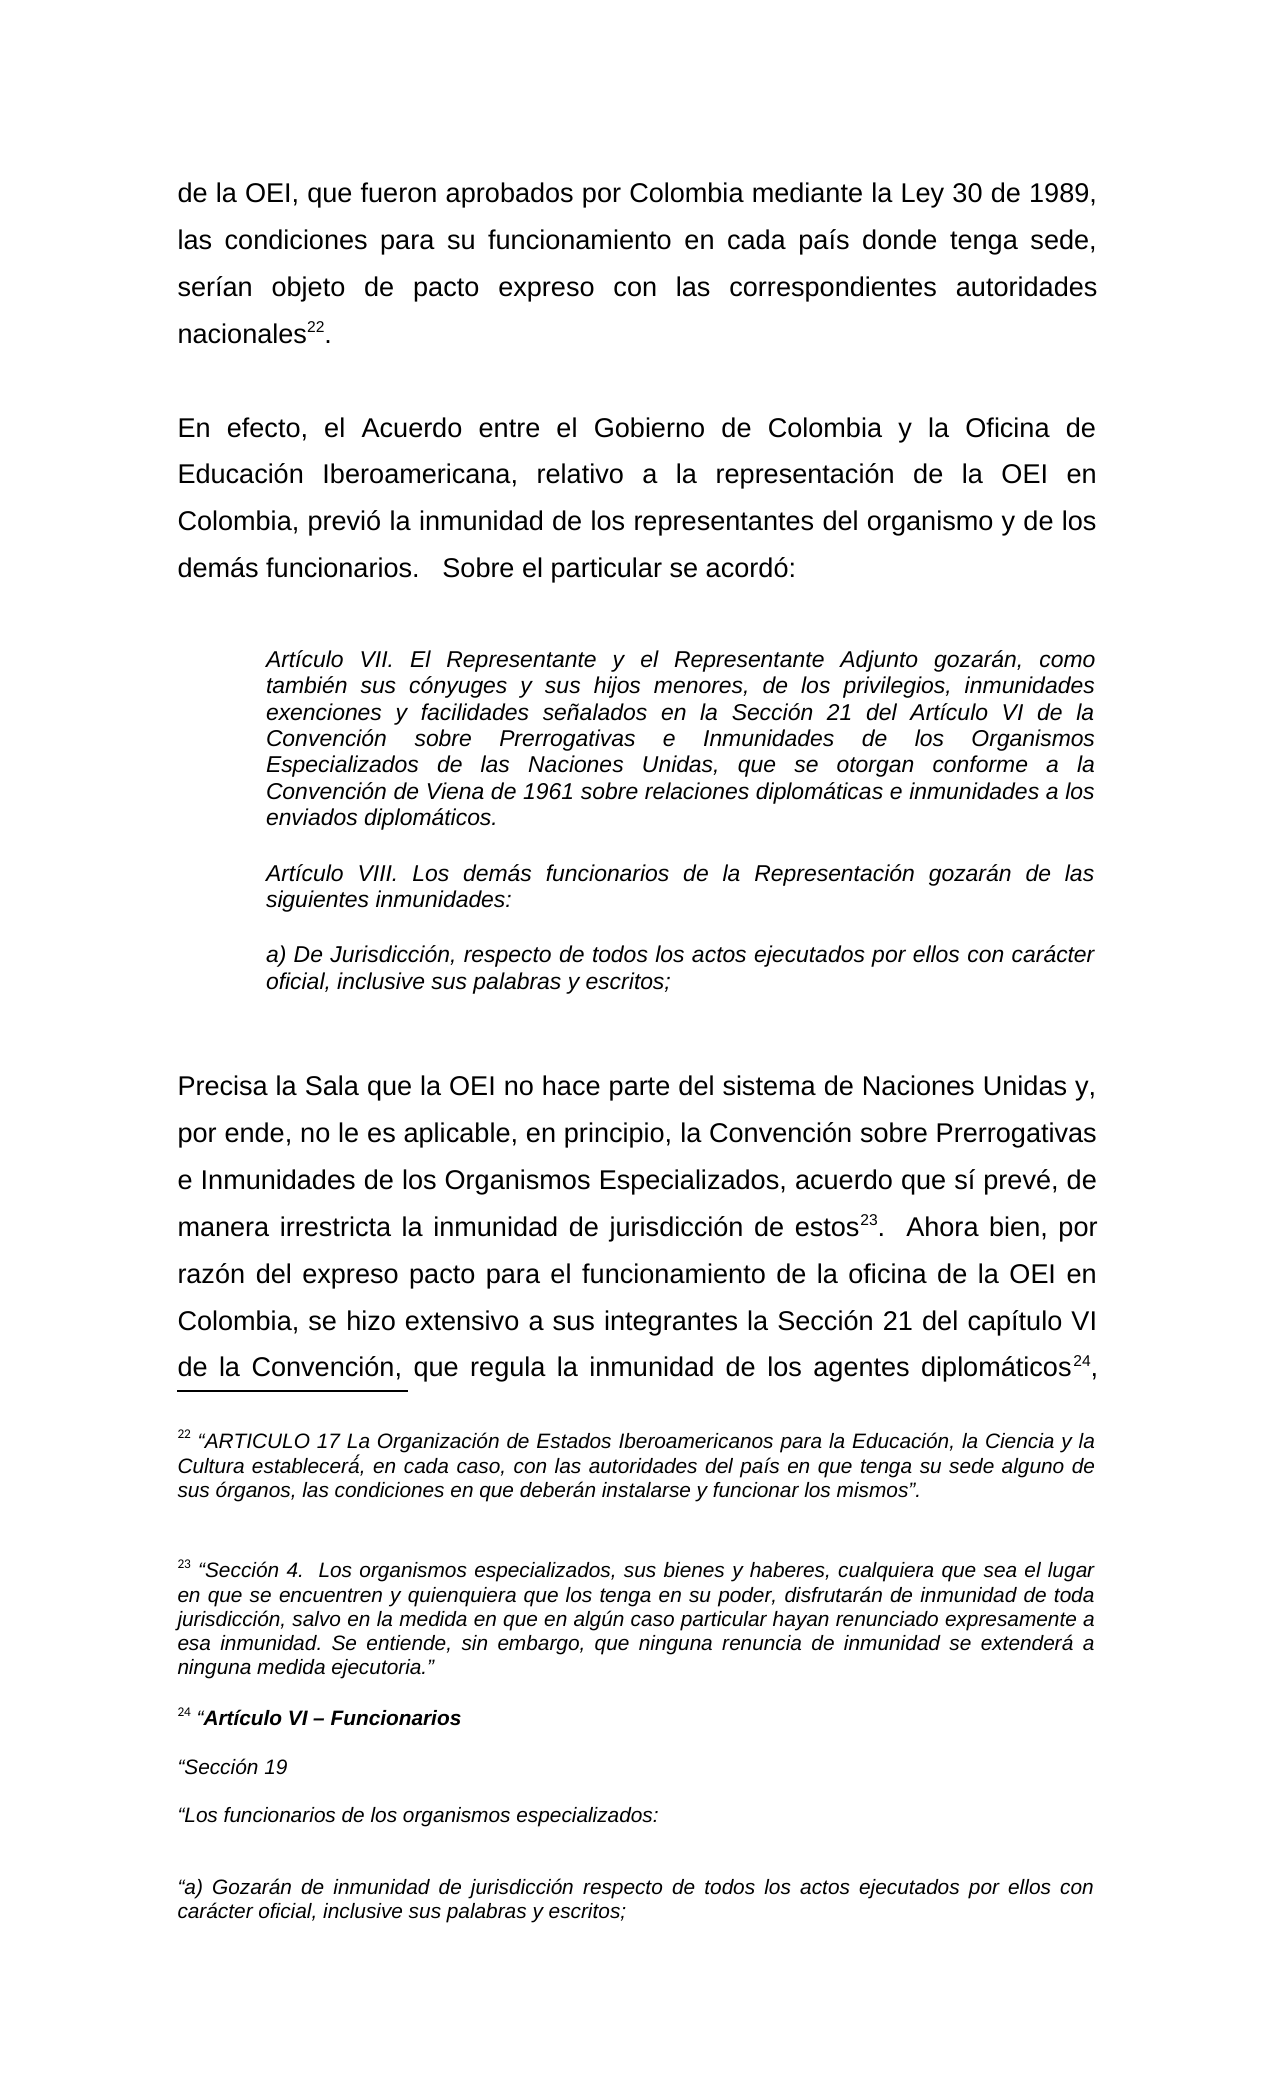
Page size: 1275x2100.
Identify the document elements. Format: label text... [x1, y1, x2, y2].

text Precisa la Sala que la OEI no hace parte del sistema de Naciones Unidas y, por ende, no le es aplicable, en principio, la Convención sobre Prerrogativas e Inmunidades de los Organismos Especializados, acuerdo que sí prevé, de manera irrestricta la inmunidad de jurisdicción de estos. Ahora bien, por razón del expreso pacto para el funcionamiento de la oficina de la OEI en Colombia, se hizo extensivo a sus integrantes la Sección 21 del capítulo VI de la Convención, que regula la inmunidad de los agentes diplomáticos, disposiciones que deben entenderse en interés del organismo correspondiente y no para el beneficio personal de los correspondientes agentes. [177, 1070, 1098, 1383]
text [177, 177, 1098, 349]
text Artículo VII. El Representante y el Representante Adjunto gozarán, como también sus cónyuges y sus hijos menores, de los privilegios, inmunidades exenciones y facilidades señalados en la Sección 21 del Artículo VI de la Convención sobre Prerrogativas e Inmunidades de los Organismos Especializados de las Naciones Unidas, que se otorgan conforme a la Convención de Viena de 1961 sobre relaciones diplomáticas e inmunidades a los enviados diplomáticos. [266, 646, 1098, 830]
text En efecto, el Acuerdo entre el Gobierno de Colombia y la Oficina de Educación Iberoamericana, relativo a la representación de la OEI en Colombia, previó la inmunidad de los representantes del organismo y de los demás funcionarios. Sobre el particular se acordó: [177, 412, 1098, 583]
text a) De Jurisdicción, respecto de todos los actos ejecutados por ellos con carácter oficial, inclusive sus palabras y escritos; [266, 941, 1098, 994]
text Artículo VIII. Los demás funcionarios de la Representación gozarán de las siguientes inmunidades: [266, 859, 1098, 912]
